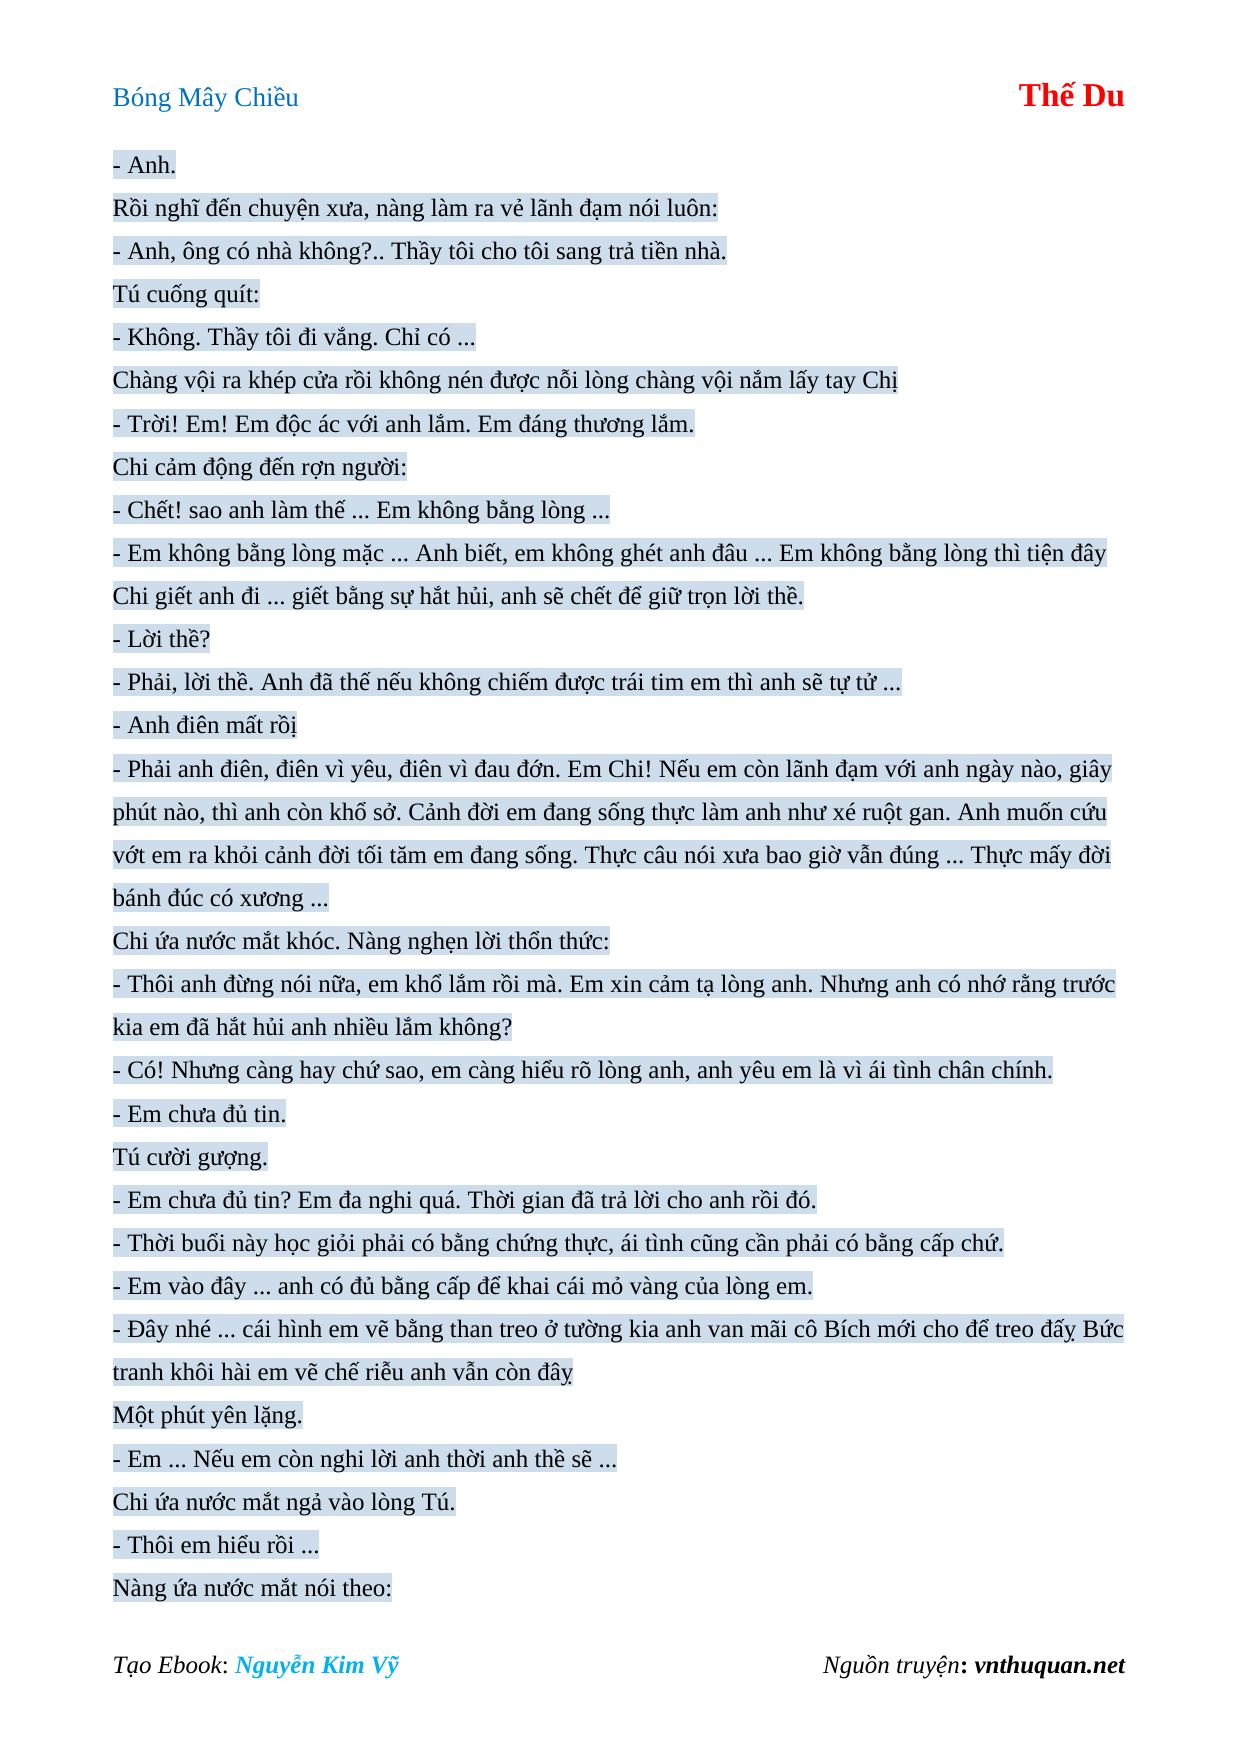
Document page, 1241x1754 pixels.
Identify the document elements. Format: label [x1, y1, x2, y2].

text [112, 150, 1128, 1602]
